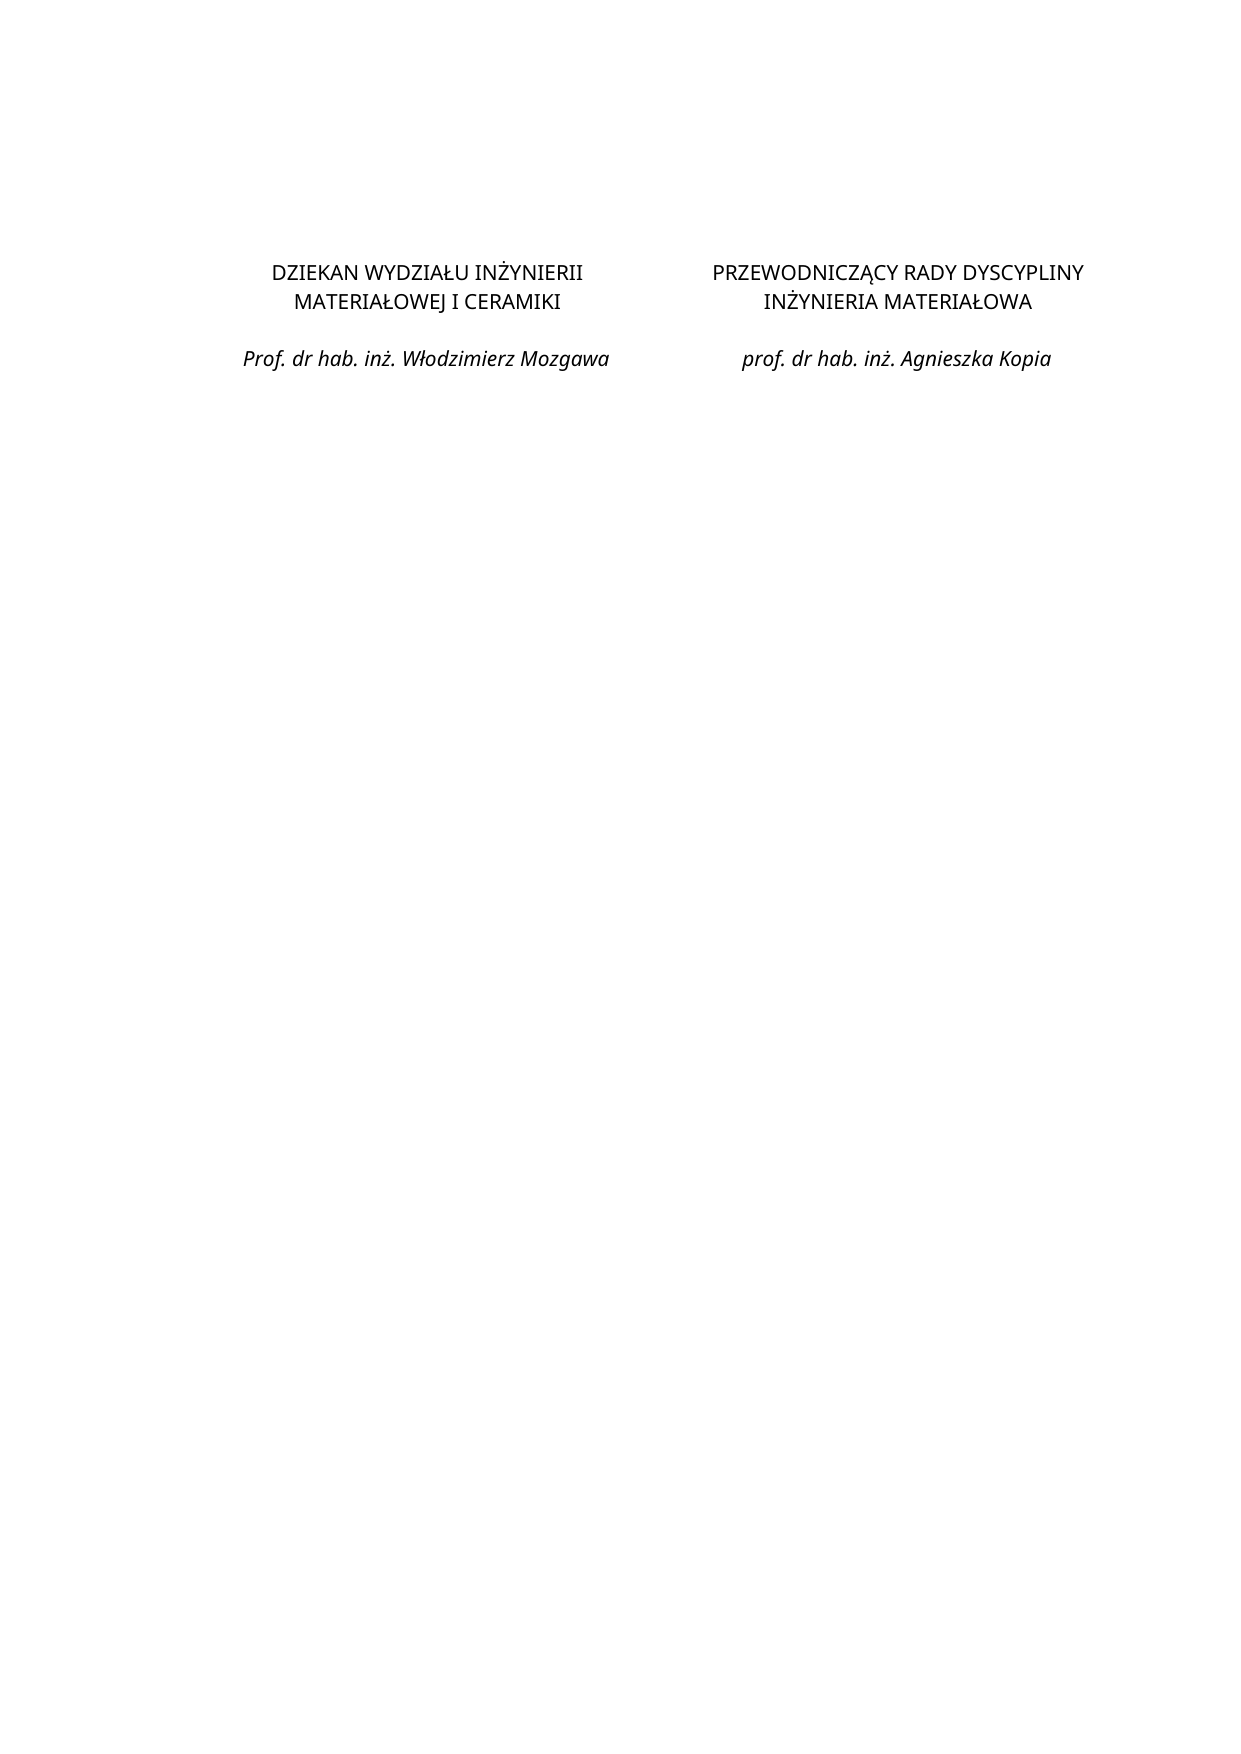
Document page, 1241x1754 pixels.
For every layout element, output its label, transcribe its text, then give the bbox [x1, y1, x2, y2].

table_header DZIEKAN WYDZIAŁU INŻYNIERII MATERIAŁOWEJ I CERAMIKI Prof. dr hab. inż. Włodzimierz Mozgawa [193, 258, 662, 388]
table_header PRZEWODNICZĄCY RADY DYSCYPLINY INŻYNIERIA MATERIAŁOWA prof. dr hab. inż. Agnieszka Kopia [663, 258, 1133, 388]
